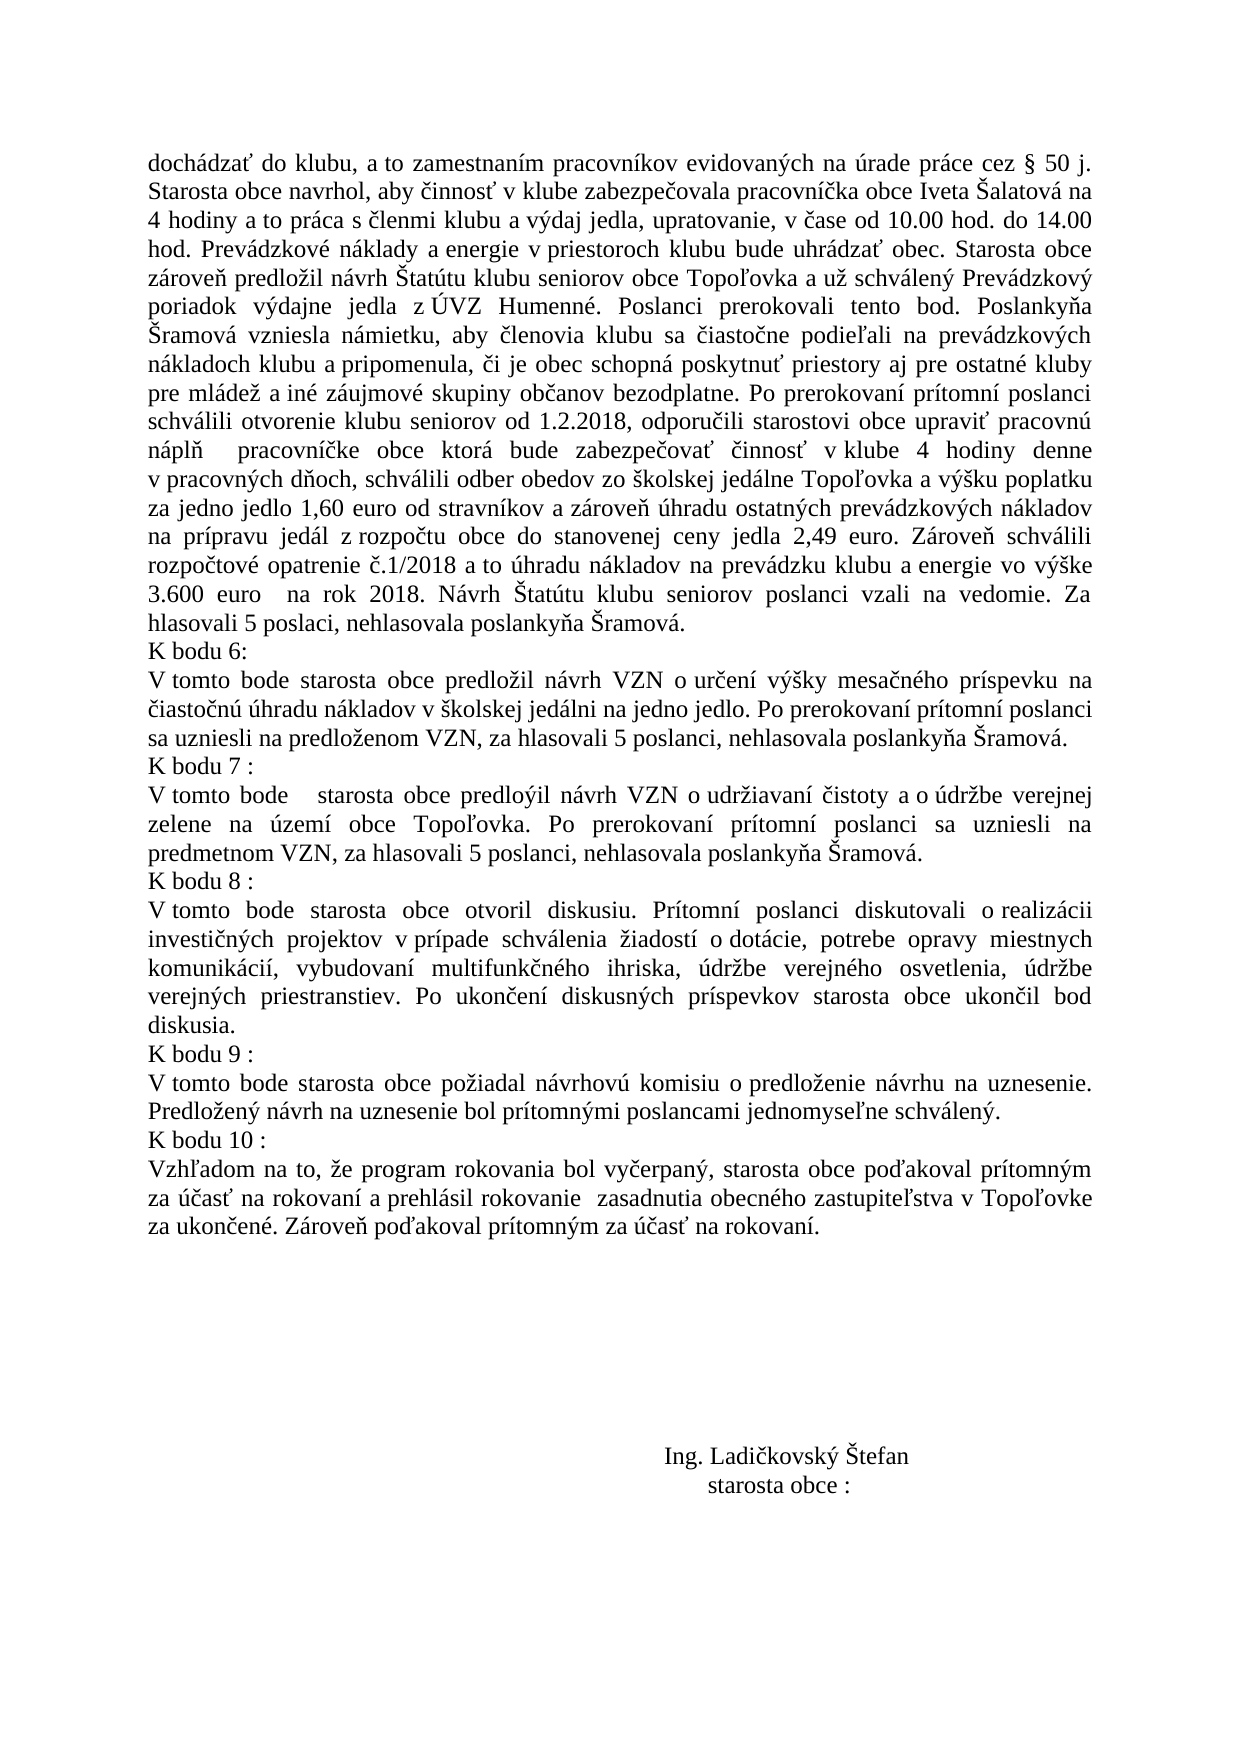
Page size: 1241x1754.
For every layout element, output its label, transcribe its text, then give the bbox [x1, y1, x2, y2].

text V tomto bode starosta obce predložil návrh VZN o určení výšky mesačného príspevku na čiastočnú úhradu nákladov v školskej jedálni na jedno jedlo. Po prerokovaní prítomní poslanci sa uzniesli na predloženom VZN, za hlasovali 5 poslanci, nehlasovala poslankyňa Šramová. [148, 665, 1093, 751]
text starosta obce : [148, 1470, 1093, 1499]
text K bodu 10 : [148, 1125, 1093, 1154]
text K bodu 9 : [148, 1039, 1093, 1068]
text V tomto bode starosta obce požiadal návrhovú komisiu o predloženie návrhu na uznesenie. Predložený návrh na uznesenie bol prítomnými poslancami jednomyseľne schválený. [148, 1068, 1093, 1125]
text Ing. Ladičkovský Štefan [590, 1441, 1093, 1470]
text K bodu 8 : [148, 866, 1093, 895]
text V tomto bode starosta obce otvoril diskusiu. Prítomní poslanci diskutovali o realizácii investičných projektov v prípade schválenia žiadostí o dotácie, potrebe opravy miestnych komunikácií, vybudovaní multifunkčného ihriska, údržbe verejného osvetlenia, údržbe verejných priestranstiev. Po ukončení diskusných príspevkov starosta obce ukončil bod diskusia. [148, 895, 1093, 1039]
text K bodu 7 : [148, 751, 1093, 780]
text Vzhľadom na to, že program rokovania bol vyčerpaný, starosta obce poďakoval prítomným za účasť na rokovaní a prehlásil rokovanie zasadnutia obecného zastupiteľstva v Topoľovke za ukončené. Zároveň poďakoval prítomným za účasť na rokovaní. [148, 1154, 1093, 1240]
text K bodu 6: [148, 636, 1093, 665]
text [148, 148, 1093, 636]
text V tomto bode starosta obce predloýil návrh VZN o udržiavaní čistoty a o údržbe verejnej zelene na území obce Topoľovka. Po prerokovaní prítomní poslanci sa uzniesli na predmetnom VZN, za hlasovali 5 poslanci, nehlasovala poslankyňa Šramová. [148, 780, 1093, 866]
